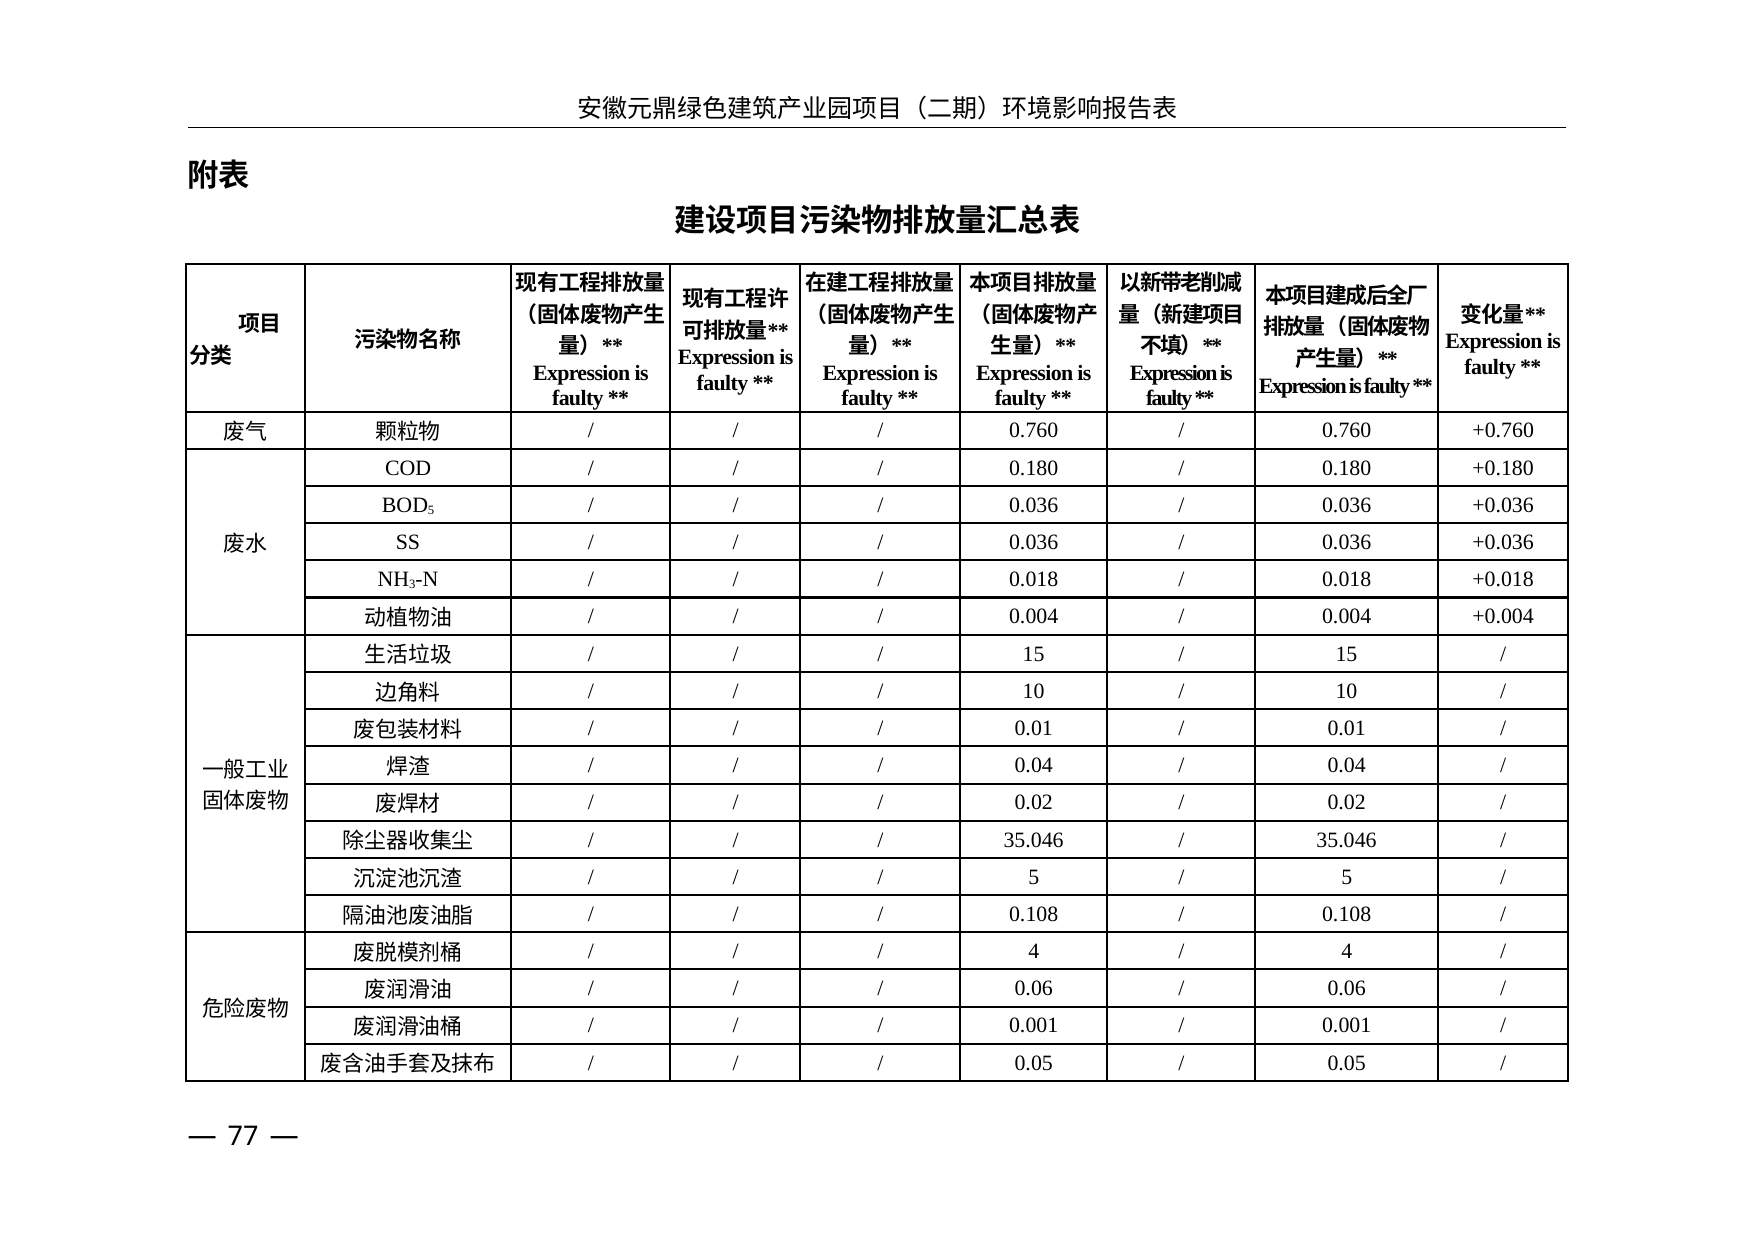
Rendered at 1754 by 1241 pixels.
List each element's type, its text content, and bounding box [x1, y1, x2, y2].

table_cell / [1439, 1008, 1567, 1043]
table_cell / [801, 859, 959, 894]
table_cell 隔油池废油脂 [306, 896, 510, 931]
table_cell / [512, 896, 669, 931]
table_cell / [1439, 970, 1567, 1006]
table_cell / [801, 413, 959, 448]
table_cell 0.760 [961, 413, 1106, 448]
table_cell / [671, 1008, 799, 1043]
table_cell / [801, 1008, 959, 1043]
table_cell / [512, 487, 669, 522]
table_cell / [801, 450, 959, 485]
table_cell / [671, 487, 799, 522]
table_cell 0.036 [961, 487, 1106, 522]
table_cell / [1439, 636, 1567, 671]
table_cell 0.04 [1256, 747, 1437, 782]
table_cell / [1108, 450, 1254, 485]
table_cell / [671, 970, 799, 1006]
table_cell / [671, 859, 799, 894]
table_cell 除尘器收集尘 [306, 822, 510, 857]
table_cell 0.004 [961, 599, 1106, 634]
table_cell / [671, 1045, 799, 1080]
table_cell / [512, 710, 669, 745]
table_cell 0.108 [961, 896, 1106, 931]
table_cell 废润滑油 [306, 970, 510, 1006]
table_cell / [512, 450, 669, 485]
table_cell / [801, 747, 959, 782]
table_cell 35.046 [1256, 822, 1437, 857]
table_cell / [1108, 636, 1254, 671]
table_cell / [1439, 859, 1567, 894]
table_cell 废包装材料 [306, 710, 510, 745]
table_cell 0.180 [961, 450, 1106, 485]
table_cell SS [306, 524, 510, 559]
table_cell 沉淀池沉渣 [306, 859, 510, 894]
table_cell / [801, 896, 959, 931]
table_cell / [671, 599, 799, 634]
table_cell / [1439, 1045, 1567, 1080]
table_cell COD [306, 450, 510, 485]
table_cell / [671, 524, 799, 559]
table_cell / [801, 822, 959, 857]
table_cell 5 [1256, 859, 1437, 894]
table_cell 0.06 [1256, 970, 1437, 1006]
table_cell / [1108, 413, 1254, 448]
table_cell 废含油手套及抹布 [306, 1045, 510, 1080]
table_cell 0.036 [1256, 524, 1437, 559]
table_cell / [801, 487, 959, 522]
table_cell 0.004 [1256, 599, 1437, 634]
table_cell / [801, 636, 959, 671]
table_cell / [1108, 1008, 1254, 1043]
table_cell / [671, 636, 799, 671]
table_cell +0.036 [1439, 487, 1567, 522]
table_cell / [512, 524, 669, 559]
table_cell / [801, 1045, 959, 1080]
table_cell / [671, 896, 799, 931]
table_cell / [1439, 747, 1567, 782]
table_cell 焊渣 [306, 747, 510, 782]
table_cell +0.004 [1439, 599, 1567, 634]
table_cell / [801, 933, 959, 968]
table_cell 废脱模剂桶 [306, 933, 510, 968]
table_cell 0.018 [961, 561, 1106, 596]
table_cell / [512, 561, 669, 596]
table_cell / [801, 785, 959, 819]
table_header 项目 分类 [187, 265, 304, 411]
table_cell 0.02 [1256, 785, 1437, 819]
table_cell / [671, 673, 799, 708]
table_cell 0.180 [1256, 450, 1437, 485]
table_cell 废气 [187, 413, 304, 448]
text 建设项目污染物排放量汇总表 [187, 195, 1566, 240]
table_cell 0.05 [1256, 1045, 1437, 1080]
table_cell / [1439, 933, 1567, 968]
table_cell / [671, 747, 799, 782]
table_cell / [1108, 524, 1254, 559]
table_cell / [1439, 673, 1567, 708]
table_cell / [1108, 747, 1254, 782]
table_cell +0.018 [1439, 561, 1567, 596]
table_cell 危险废物 [187, 933, 304, 1080]
table_header 以新带老削减量（新建项目不填）⑤ [1108, 265, 1254, 411]
table_cell / [1439, 822, 1567, 857]
table_cell 0.108 [1256, 896, 1437, 931]
table_cell 0.02 [961, 785, 1106, 819]
table_cell 0.06 [961, 970, 1106, 1006]
table_cell / [671, 785, 799, 819]
table_cell / [512, 859, 669, 894]
table_header 现有工程排放量（固体废物产生量）① [512, 265, 669, 411]
table_cell 0.760 [1256, 413, 1437, 448]
table_cell / [1108, 933, 1254, 968]
table_cell 10 [1256, 673, 1437, 708]
table_cell / [671, 450, 799, 485]
table_cell BOD5 [306, 487, 510, 522]
table_cell / [671, 933, 799, 968]
table_cell 10 [961, 673, 1106, 708]
table_cell / [1108, 487, 1254, 522]
table_cell / [1108, 970, 1254, 1006]
table_cell 4 [961, 933, 1106, 968]
table_cell / [1108, 561, 1254, 596]
table_cell / [512, 747, 669, 782]
table_cell / [801, 561, 959, 596]
table_cell 0.01 [1256, 710, 1437, 745]
table_cell / [1439, 710, 1567, 745]
table_cell 颗粒物 [306, 413, 510, 448]
table_cell / [801, 970, 959, 1006]
table_cell / [1108, 599, 1254, 634]
table_cell 0.036 [1256, 487, 1437, 522]
table_cell / [512, 599, 669, 634]
table_cell / [1108, 896, 1254, 931]
table_cell / [512, 1008, 669, 1043]
table_cell / [512, 636, 669, 671]
table_cell +0.036 [1439, 524, 1567, 559]
table_cell / [512, 1045, 669, 1080]
table_cell 废润滑油桶 [306, 1008, 510, 1043]
table_header 在建工程排放量（固体废物产生量）③ [801, 265, 959, 411]
table_cell 15 [1256, 636, 1437, 671]
table_header 变化量⑦ [1439, 265, 1567, 411]
table_cell 0.01 [961, 710, 1106, 745]
table_cell / [801, 710, 959, 745]
table_header 现有工程许可排放量② [671, 265, 799, 411]
table_cell / [1108, 859, 1254, 894]
table_cell / [1439, 785, 1567, 819]
table_cell 0.036 [961, 524, 1106, 559]
table_cell / [1108, 1045, 1254, 1080]
table_cell 0.001 [961, 1008, 1106, 1043]
table_cell 一般工业固体废物 [187, 636, 304, 931]
table_cell / [671, 413, 799, 448]
table_cell 动植物油 [306, 599, 510, 634]
table_cell / [512, 785, 669, 819]
table_cell 0.05 [961, 1045, 1106, 1080]
text 附表 [187, 150, 1566, 195]
table_cell / [512, 673, 669, 708]
table_cell 5 [961, 859, 1106, 894]
table_cell / [801, 599, 959, 634]
table_cell 0.04 [961, 747, 1106, 782]
table_cell 15 [961, 636, 1106, 671]
table_header 污染物名称 [306, 265, 510, 411]
table_cell / [512, 413, 669, 448]
table_header 本项目建成后全厂排放量（固体废物产生量）⑥ [1256, 265, 1437, 411]
table_cell 废焊材 [306, 785, 510, 819]
table_cell 废水 [187, 450, 304, 634]
table_cell / [671, 561, 799, 596]
table_cell / [512, 933, 669, 968]
table_cell / [671, 822, 799, 857]
table_cell 生活垃圾 [306, 636, 510, 671]
table_cell 边角料 [306, 673, 510, 708]
table_cell / [1439, 896, 1567, 931]
table_cell / [512, 822, 669, 857]
table_cell / [801, 673, 959, 708]
table_cell / [1108, 710, 1254, 745]
table_cell / [1108, 673, 1254, 708]
table_cell NH3-N [306, 561, 510, 596]
table_cell / [1108, 822, 1254, 857]
table_cell +0.760 [1439, 413, 1567, 448]
table_cell / [801, 524, 959, 559]
table_cell 35.046 [961, 822, 1106, 857]
table_cell 0.001 [1256, 1008, 1437, 1043]
table_cell 4 [1256, 933, 1437, 968]
table_cell / [512, 970, 669, 1006]
table_cell 0.018 [1256, 561, 1437, 596]
table_cell / [671, 710, 799, 745]
table_cell +0.180 [1439, 450, 1567, 485]
table_header 本项目排放量（固体废物产生量）④ [961, 265, 1106, 411]
table_cell / [1108, 785, 1254, 819]
